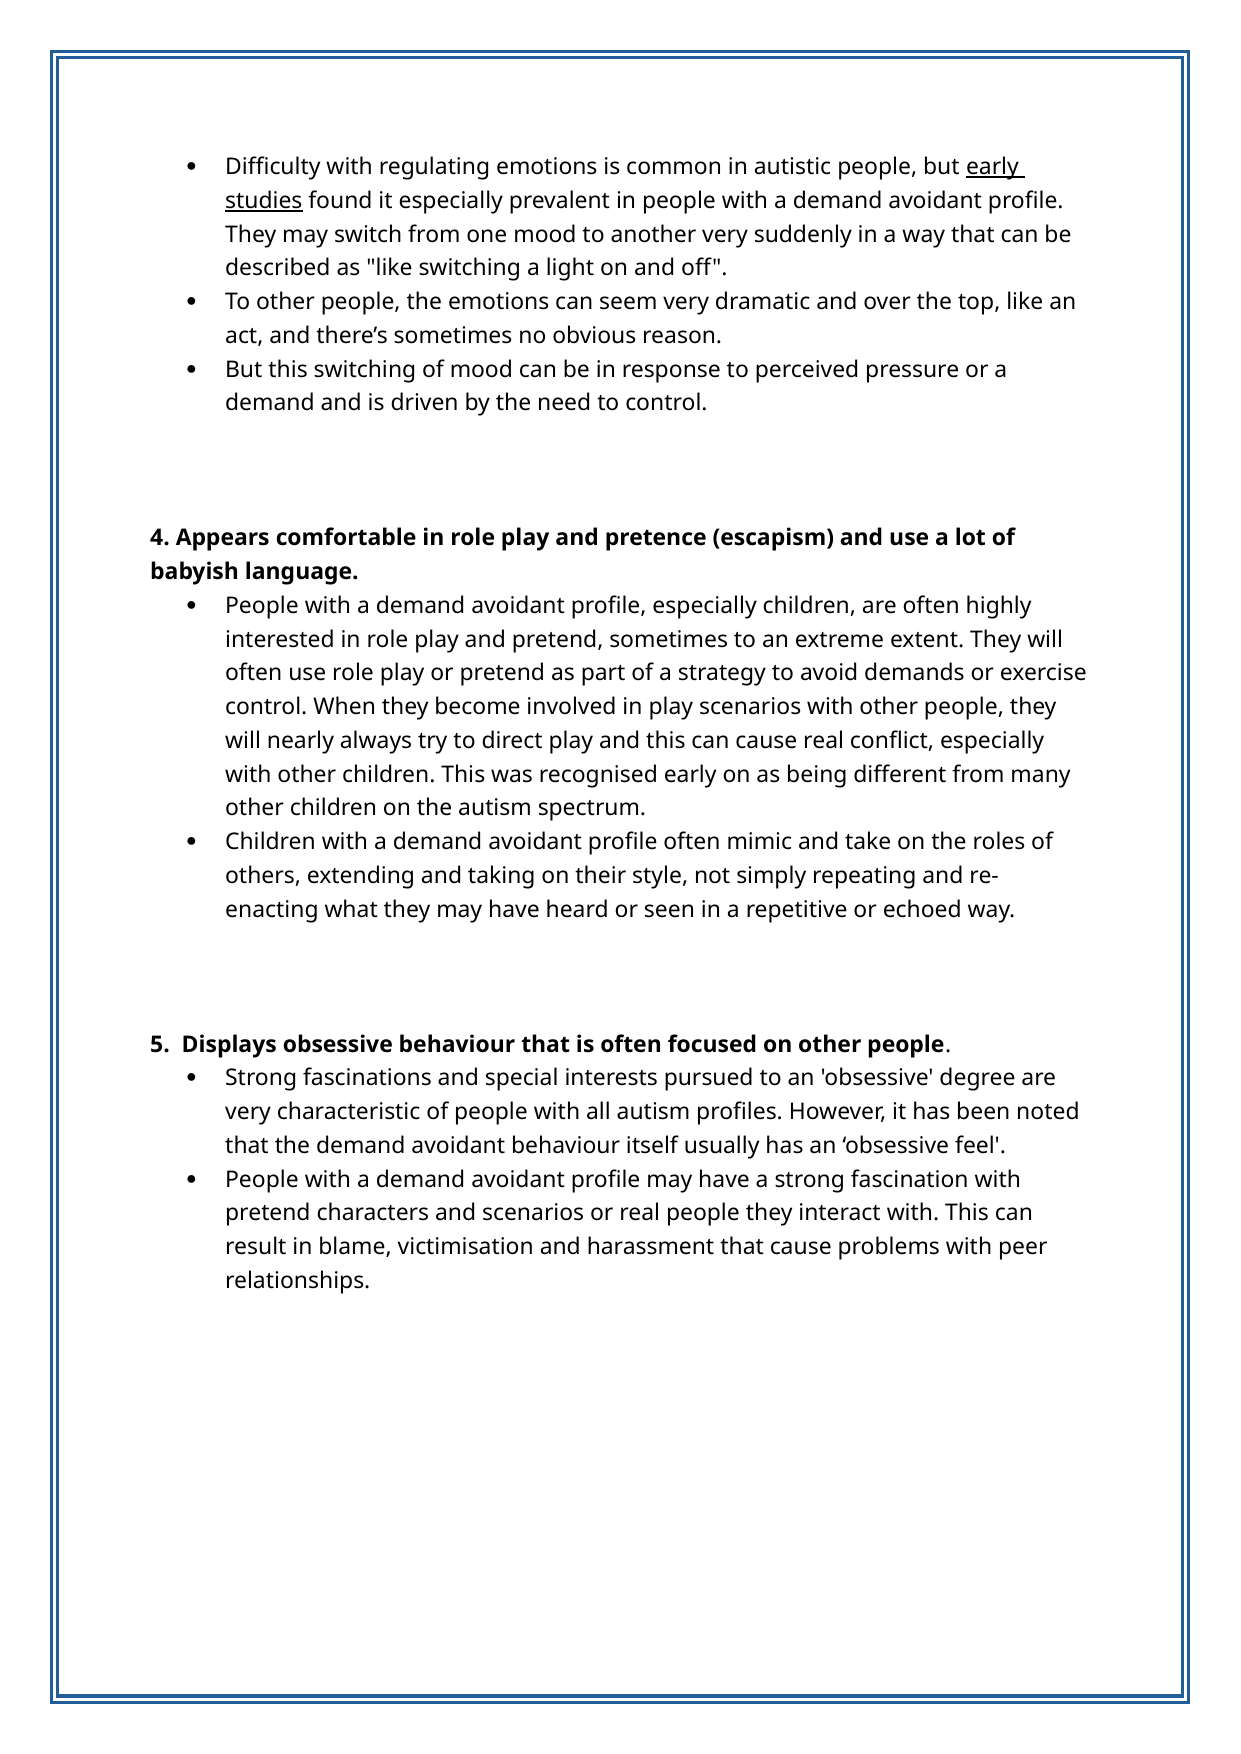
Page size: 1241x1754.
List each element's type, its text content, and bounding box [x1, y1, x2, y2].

list Children with a demand avoidant profile often mimic and take on the roles of others, extending and taking on their style, not simply repeating and re-enacting what they may have heard or seen in a repetitive or echoed way. [187, 825, 1090, 924]
list People with a demand avoidant profile may have a strong fascination with pretend characters and scenarios or real people they interact with. This can result in blame, victimisation and harassment that cause problems with peer relationships. [187, 1162, 1090, 1295]
text 4. Appears comfortable in role play and pretence (escapism) and use a lot of babyish language. [150, 521, 1090, 586]
list But this switching of mood can be in response to perceived pressure or a demand and is driven by the need to control. [187, 352, 1090, 417]
list People with a demand avoidant profile, especially children, are often highly interested in role play and pretend, sometimes to an extreme extent. They will often use role play or pretend as part of a strategy to avoid demands or exercise control. When they become involved in play scenarios with other people, they will nearly always try to direct play and this can cause real conflict, especially with other children. This was recognised early on as being different from many other children on the autism spectrum. [187, 589, 1090, 822]
list Difficulty with regulating emotions is common in autistic people, but early studies found it especially prevalent in people with a demand avoidant profile. They may switch from one mood to another very suddenly in a way that can be described as "like switching a light on and off". [187, 150, 1090, 282]
text 5. Displays obsessive behaviour that is often focused on other people. [150, 1027, 1090, 1059]
list To other people, the emotions can seem very dramatic and over the top, like an act, and there’s sometimes no obvious reason. [187, 285, 1090, 350]
list Strong fascinations and special interests pursued to an 'obsessive' degree are very characteristic of people with all autism profiles. However, it has been noted that the demand avoidant behaviour itself usually has an ‘obsessive feel'. [187, 1061, 1090, 1160]
